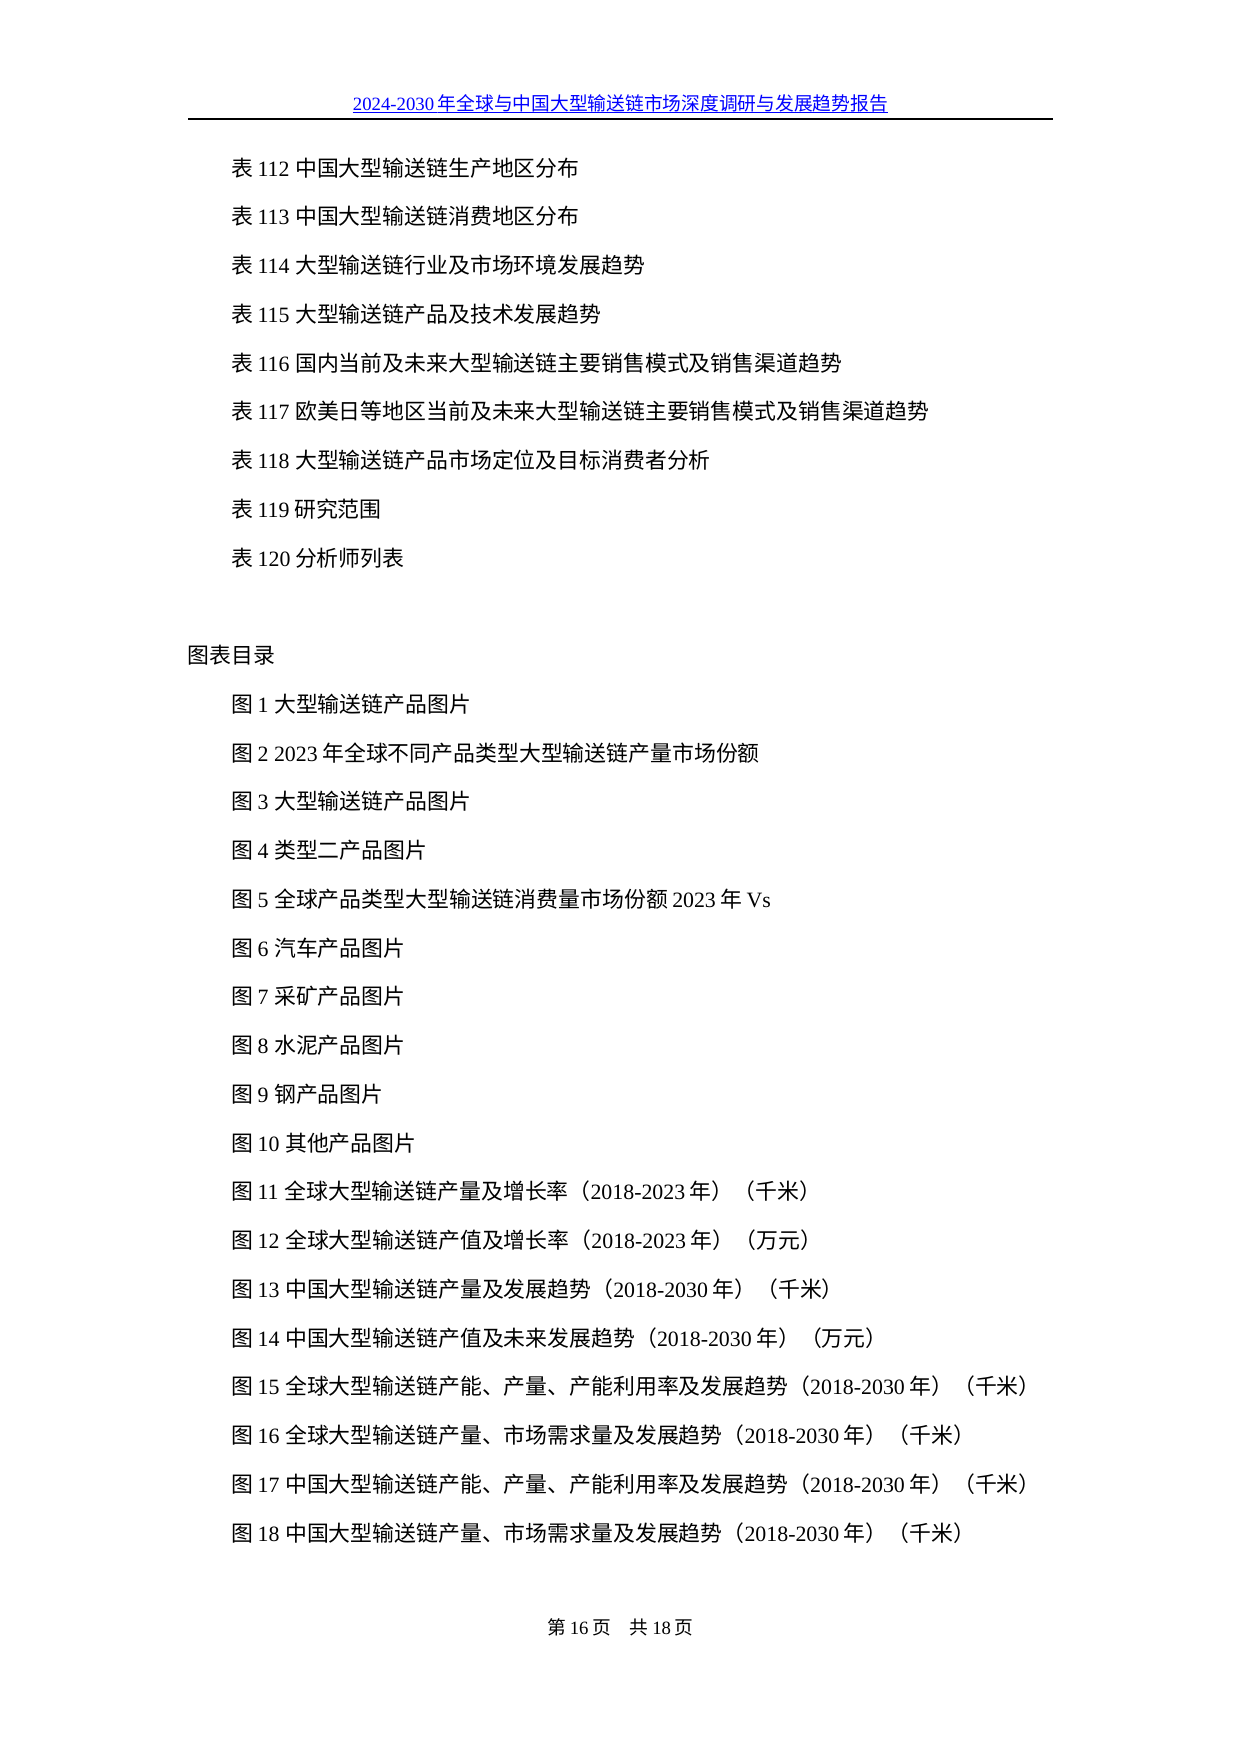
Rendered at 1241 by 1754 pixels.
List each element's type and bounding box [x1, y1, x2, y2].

text [187, 150, 1053, 1548]
